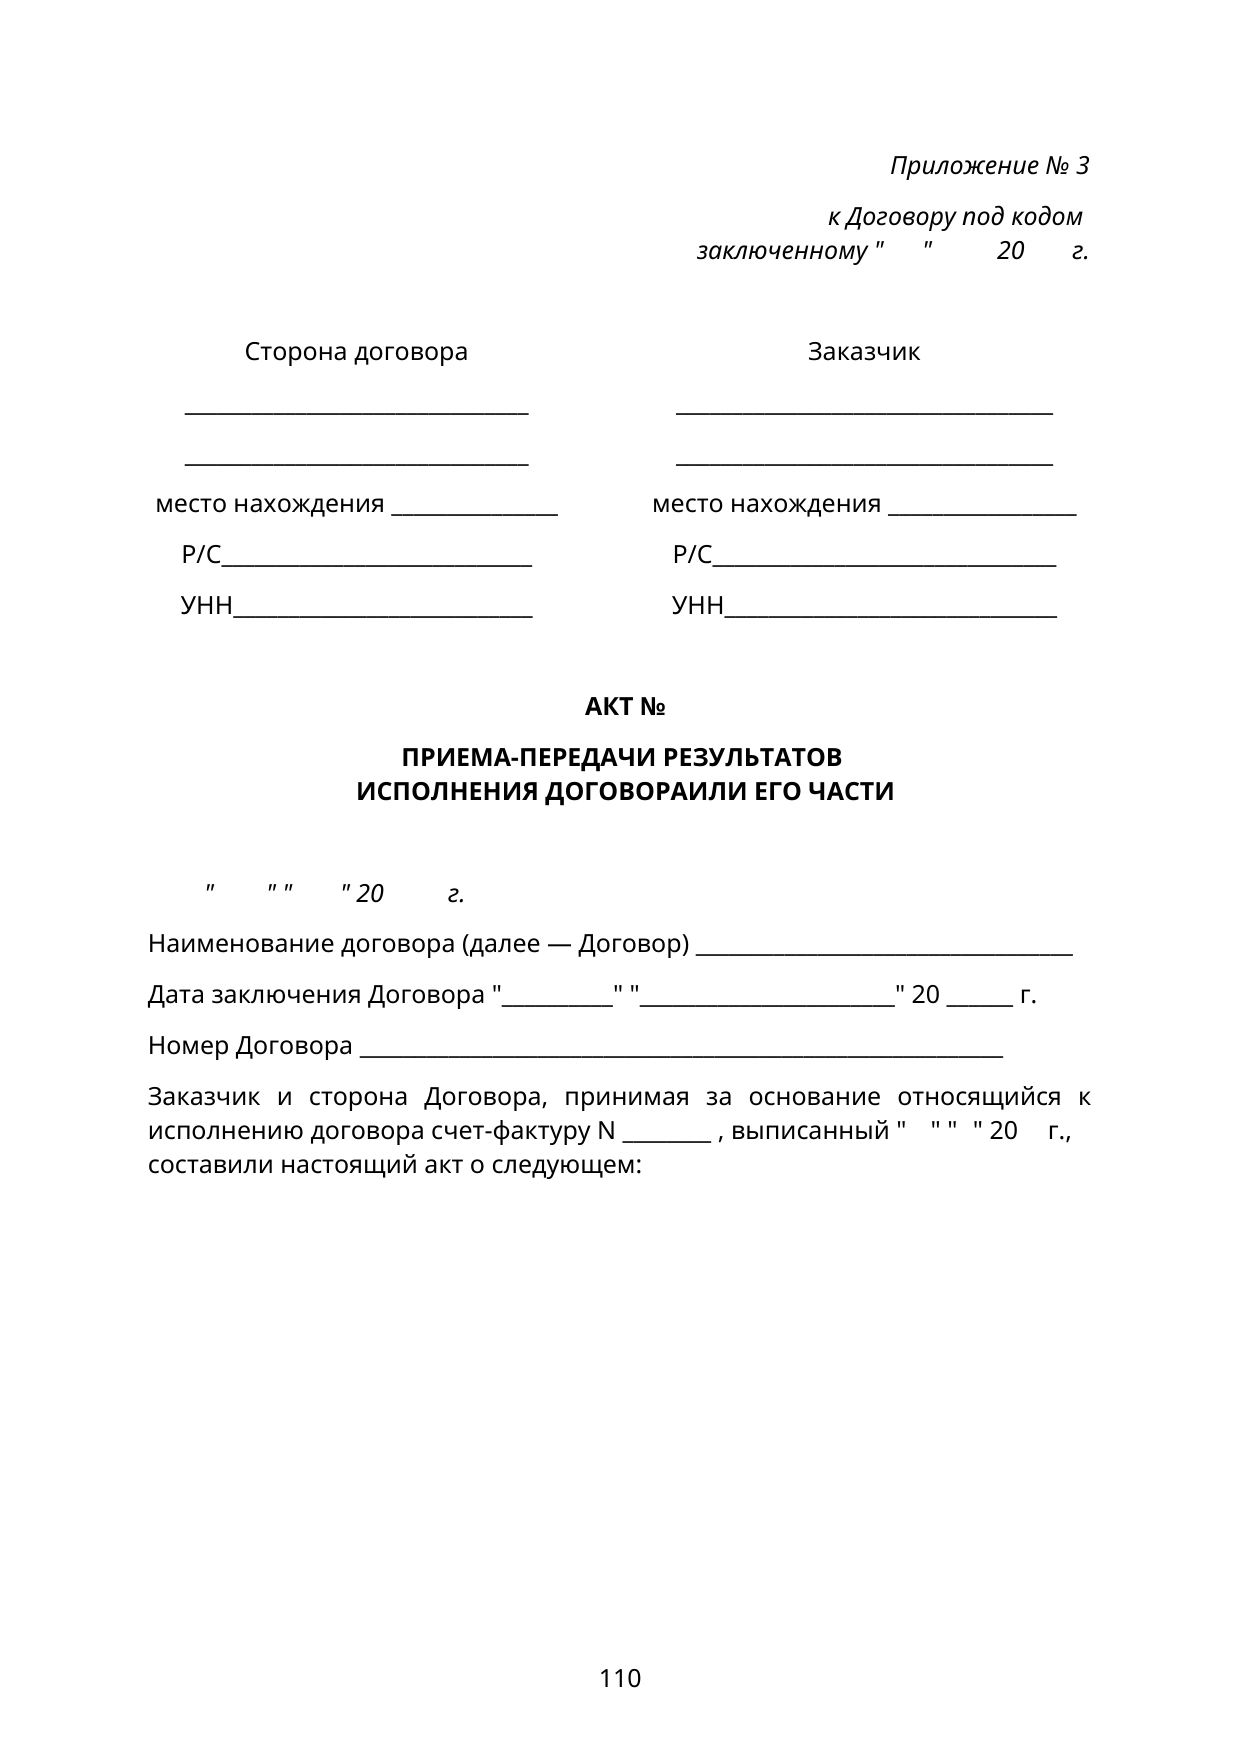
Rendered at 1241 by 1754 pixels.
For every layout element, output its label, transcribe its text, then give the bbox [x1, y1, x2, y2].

text " " " " 20 г. [148, 875, 1092, 909]
text АКТ № [207, 689, 1044, 723]
table_header Сторона договора _______________________________ _______________________________ место нахождения _______________ Р/С____________________________ УНН___________________________ [112, 334, 601, 638]
table_header Заказчик __________________________________ __________________________________ место нахождения _________________ Р/С_______________________________ УНН______________________________ [601, 334, 1128, 638]
text Заказчик и сторона Договора, принимая за основание относящийся к исполнению договора счет-фактуру N ________ , выписанный " " " " 20 г., составили настоящий акт о следующем: [148, 1078, 1092, 1180]
text к Договору под кодом заключенному " " 20 г. [148, 198, 1092, 267]
text Номер Договора __________________________________________________________ [148, 1027, 1092, 1062]
text Наименование договора (далее — Договор) __________________________________ [148, 926, 1092, 960]
text ПРИЕМА-ПЕРЕДАЧИ РЕЗУЛЬТАТОВ ИСПОЛНЕНИЯ ДОГОВОРАИЛИ ЕГО ЧАСТИ [207, 740, 1044, 808]
text Приложение № 3 [148, 148, 1092, 182]
text Дата заключения Договора "__________" "_______________________" 20 ______ г. [148, 977, 1092, 1011]
